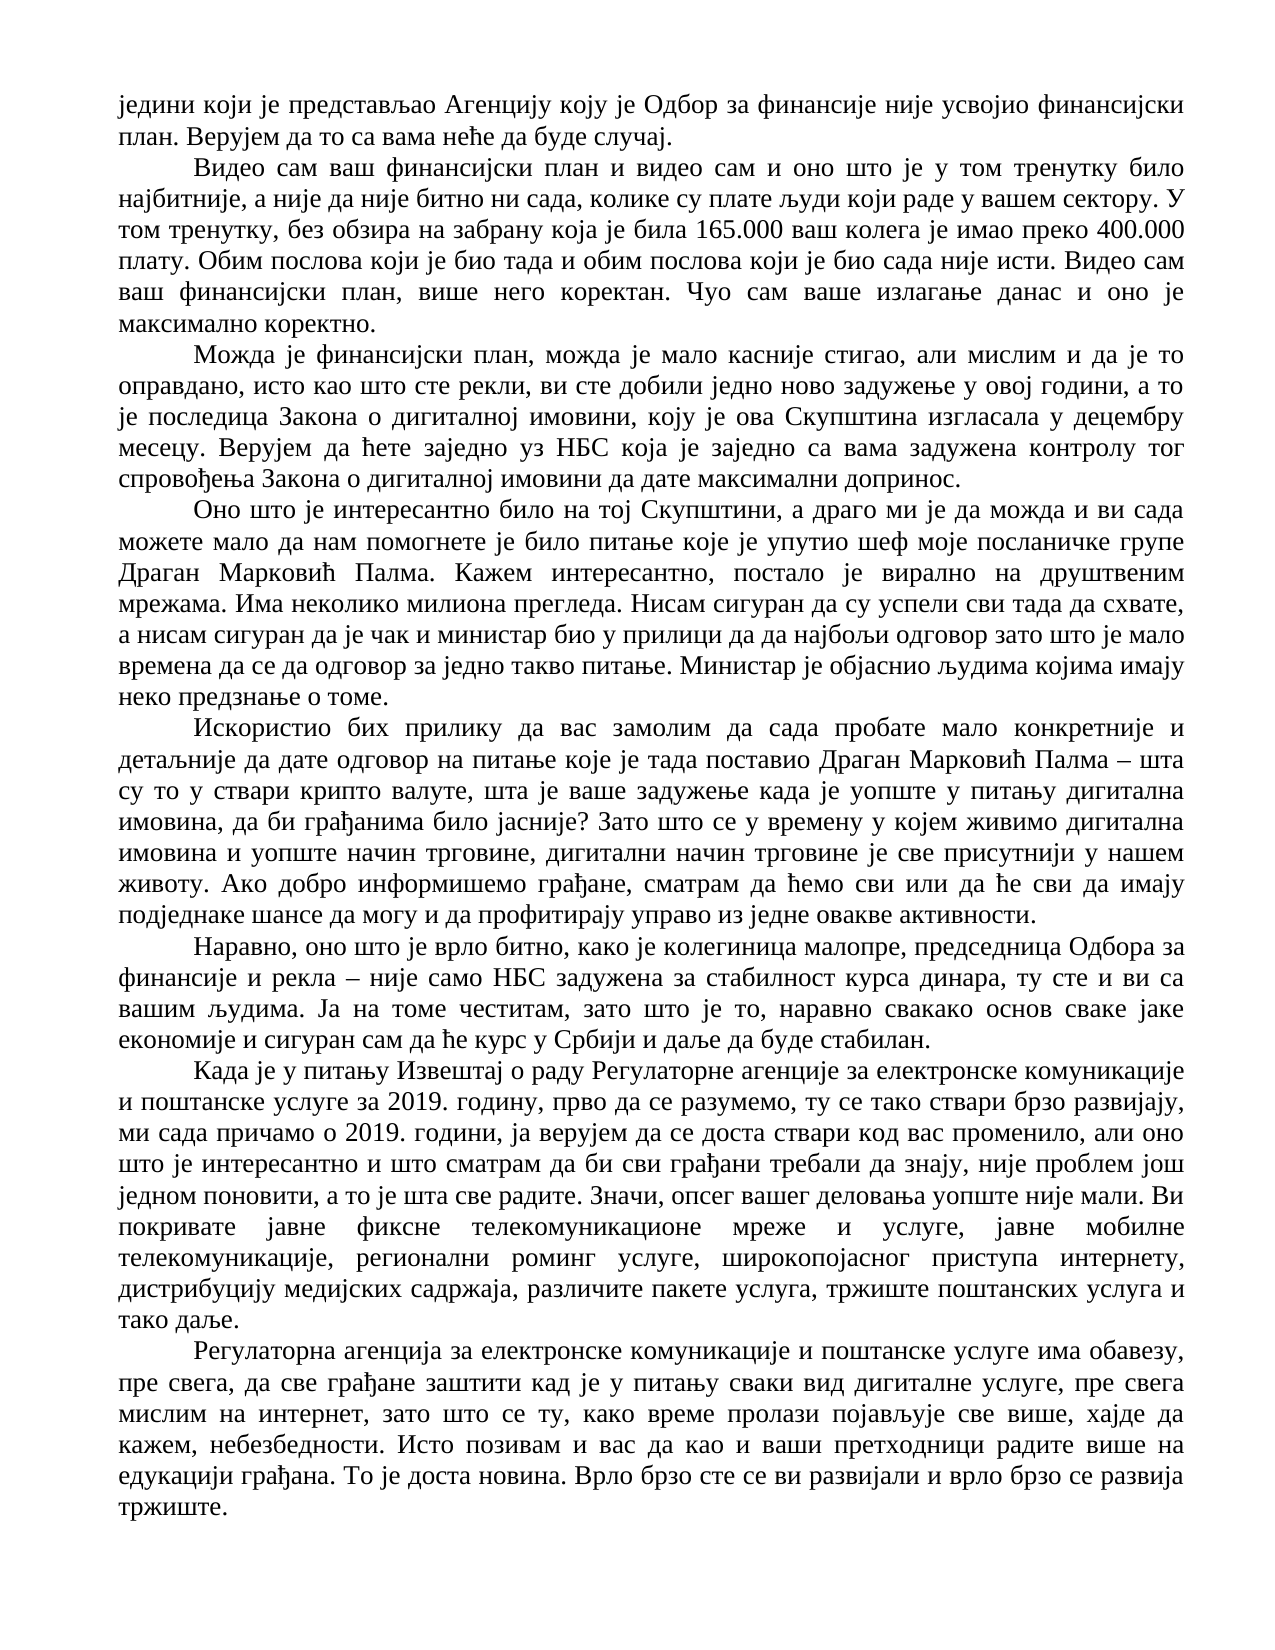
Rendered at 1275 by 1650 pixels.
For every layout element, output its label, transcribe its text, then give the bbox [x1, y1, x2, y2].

text Можда је финансијски план, можда је мало касније стигао, али мислим и да је то оправдано, исто као што сте рекли, ви сте добили једно ново задужење у овој години, а то је последица Закона о дигиталној имовини, коју је ова Скупштина изгласала у децембру месецу. Верујем да ћете заједно уз НБС која је заједно са вама задужена контролу тог спровођења Закона о дигиталној имовини да дате максимални допринос. [118, 338, 1186, 493]
text Искористио бих прилику да вас замолим да сада пробате мало конкретније и детаљније да дате одговор на питање које је тада поставио Драган Марковић Палма – шта су то у ствари крипто валуте, шта је ваше задужење када је уопште у питању дигитална имовина, да би грађанима било јасније? Зато што се у времену у којем живимо дигитална имовина и уопште начин трговине, дигитални начин трговине је све присутнији у нашем животу. Ако добро информишемо грађане, сматрам да ћемо сви или да ће сви да имају подједнаке шансе да могу и да профитирају управо из једне овакве активности. [118, 712, 1186, 929]
text Видео сам ваш финансијски план и видео сам и оно што је у том тренутку било најбитније, а није да није битно ни сада, колике су плате људи који раде у вашем сектору. У том тренутку, без обзира на забрану која је била 165.000 ваш колега је имао преко 400.000 плату. Обим послова који је био тада и обим послова који је био сада није исти. Видео сам ваш финансијски план, више него коректан. Чуо сам ваше излагање данас и оно је максимално коректно. [118, 151, 1186, 338]
text Наравно, оно што је врло битно, како је колегиница малопре, председница Одбора за финансије и рекла – није само НБС задужена за стабилност курса динара, ту сте и ви са вашим људима. Ја на томе честитам, зато што је то, наравно свакако основ сваке јаке економије и сигуран сам да ће курс у Србији и даље да буде стабилан. [118, 929, 1186, 1054]
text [118, 89, 1186, 151]
text Када је у питању Извештај о раду Регулаторне агенције за електронске комуникације и поштанске услуге за 2019. годину, прво да се разумемо, ту се тако ствари брзо развијају, ми сада причамо о 2019. години, ја верујем да се доста ствари код вас променило, али оно што је интересантно и што сматрам да би сви грађани требали да знају, није проблем још једном поновити, а то је шта све радите. Значи, опсег вашег деловања уопште није мали. Ви покривате јавне фиксне телекомуникационе мреже и услуге, јавне мобилне телекомуникације, регионални роминг услуге, широкопојасног приступа интернету, дистрибуцију медијских садржаја, различите пакете услуга, тржиште поштанских услуга и тако даље. [118, 1054, 1186, 1334]
text Регулаторна агенција за електронске комуникације и поштанске услуге има обавезу, пре свега, да све грађане заштити кад је у питању сваки вид дигиталне услуге, пре свега мислим на интернет, зато што се ту, како време пролази појављује све више, хајде да кажем, небезбедности. Исто позивам и вас да као и ваши претходници радите више на едукацији грађана. То је доста новина. Врло брзо сте се ви развијали и врло брзо се развија тржиште. [118, 1334, 1186, 1521]
text Оно што је интересантно било на тој Скупштини, а драго ми је да можда и ви сада можете мало да нам помогнете је било питање које је упутио шеф моје посланичке групе Драган Марковић Палма. Кажем интересантно, постало је вирално на друштвеним мрежама. Има неколико милиона прегледа. Нисам сигуран да су успели сви тада да схвате, а нисам сигуран да је чак и министар био у прилици да да најбољи одговор зато што је мало времена да се да одговор за једно такво питање. Министар је објаснио људима којима имају неко предзнање о томе. [118, 493, 1186, 712]
